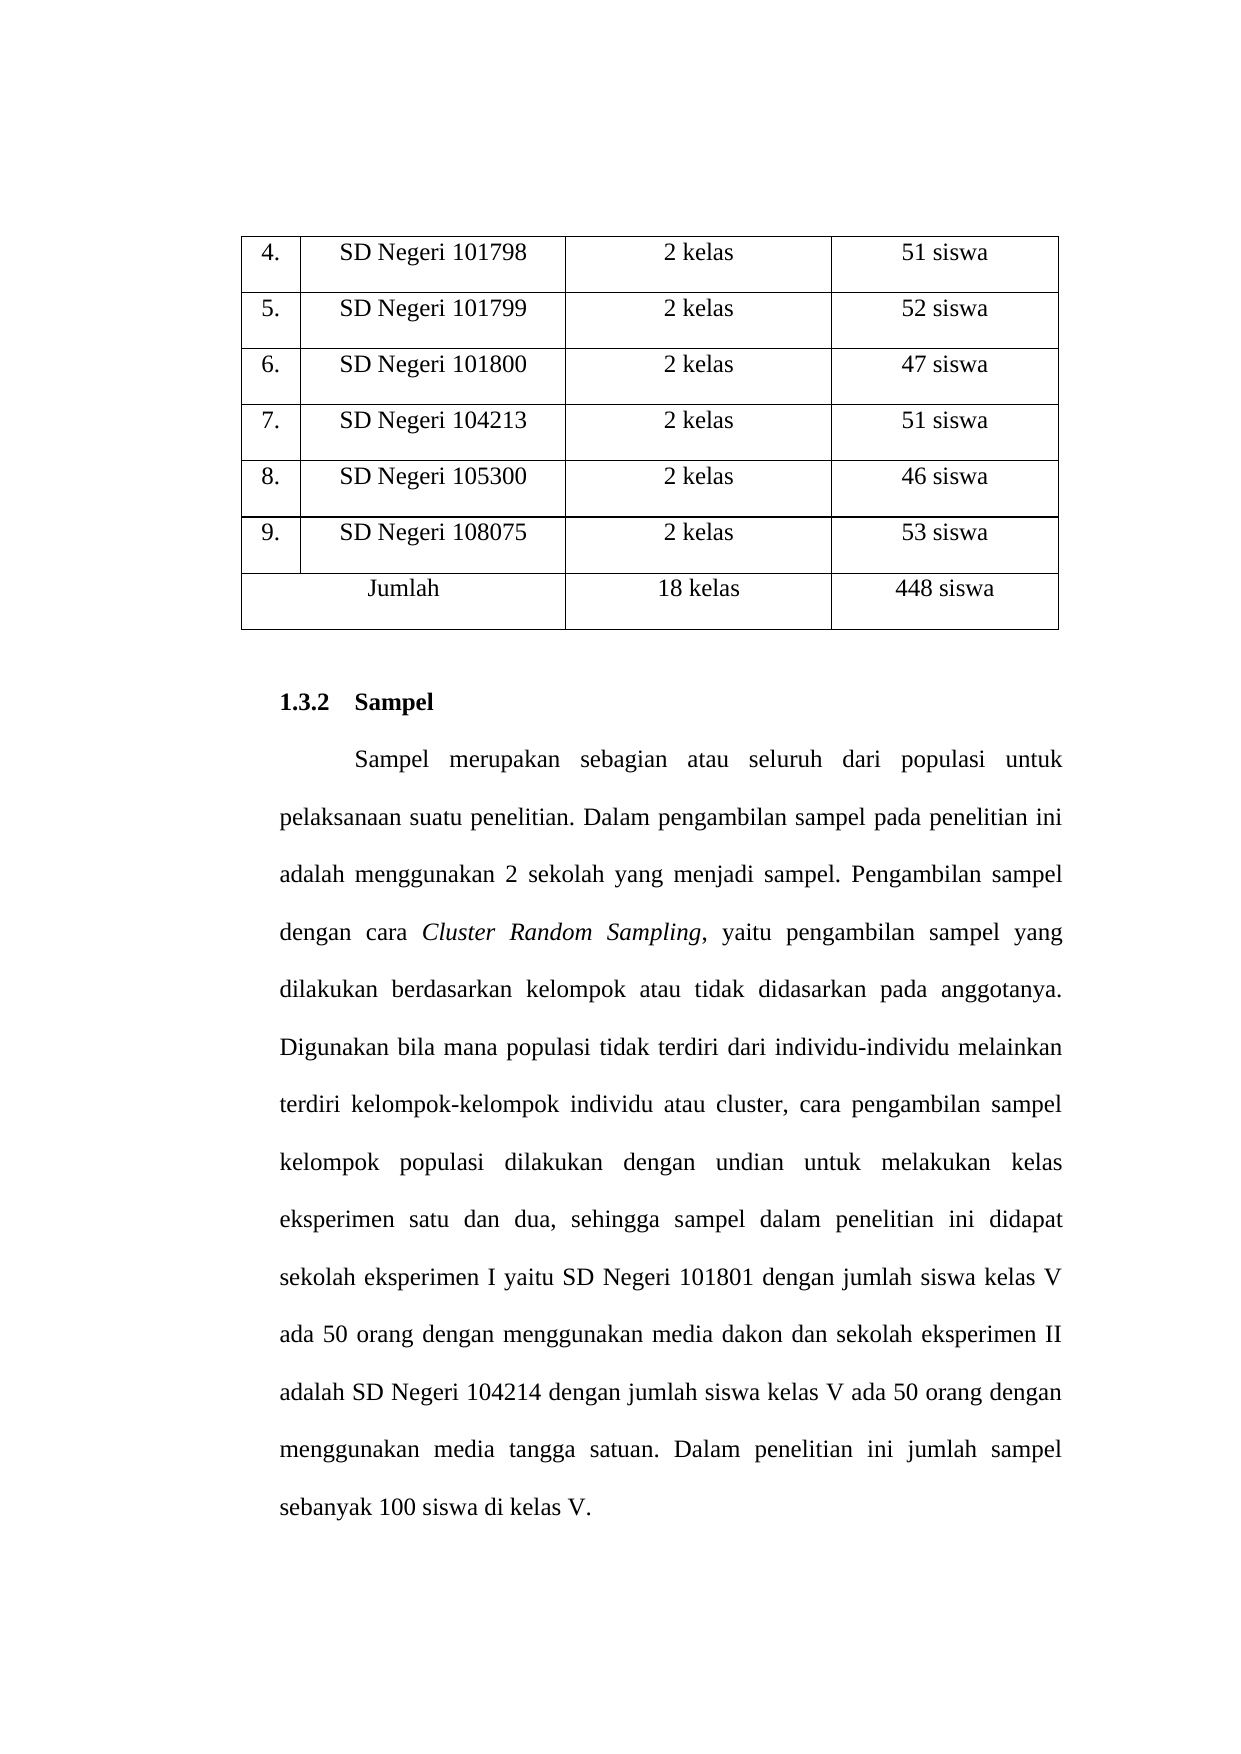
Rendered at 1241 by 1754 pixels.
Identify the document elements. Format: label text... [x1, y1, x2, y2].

table_cell 2 kelas [566, 293, 831, 348]
list Sampel [279, 687, 1063, 716]
table_cell 2 kelas [566, 405, 831, 460]
table_cell SD Negeri 105300 [301, 461, 565, 516]
table_cell SD Negeri 101800 [301, 349, 565, 404]
table_cell 51 siswa [832, 237, 1058, 292]
table_cell 6. [242, 349, 300, 404]
table_cell SD Negeri 104213 [301, 405, 565, 460]
table_cell 52 siswa [832, 293, 1058, 348]
table_cell SD Negeri 101799 [301, 293, 565, 348]
table_cell 53 siswa [832, 518, 1058, 572]
table_cell Jumlah [242, 574, 565, 628]
table_cell 47 siswa [832, 349, 1058, 404]
table_cell 4. [242, 237, 300, 292]
table_cell 8. [242, 461, 300, 516]
table_cell SD Negeri 108075 [301, 518, 565, 572]
table_cell 7. [242, 405, 300, 460]
text Sampel merupakan sebagian atau seluruh dari populasi untuk pelaksanaan suatu penelitian. Dalam pengambilan sampel pada penelitian ini adalah menggunakan 2 sekolah yang menjadi sampel. Pengambilan sampel dengan cara Cluster Random Sampling, yaitu pengambilan sampel yang dilakukan berdasarkan kelompok atau tidak didasarkan pada anggotanya. Digunakan bila mana populasi tidak terdiri dari individu-individu melainkan terdiri kelompok-kelompok individu atau cluster, cara pengambilan sampel kelompok populasi dilakukan dengan undian untuk melakukan kelas eksperimen satu dan dua, sehingga sampel dalam penelitian ini didapat sekolah eksperimen I yaitu SD Negeri 101801 dengan jumlah siswa kelas V ada 50 orang dengan menggunakan media dakon dan sekolah eksperimen II adalah SD Negeri 104214 dengan jumlah siswa kelas V ada 50 orang dengan menggunakan media tangga satuan. Dalam penelitian ini jumlah sampel sebanyak 100 siswa di kelas V. [279, 744, 1063, 1521]
table_cell 2 kelas [566, 461, 831, 516]
table_cell 5. [242, 293, 300, 348]
table_cell 9. [242, 518, 300, 572]
table_cell 46 siswa [832, 461, 1058, 516]
table_cell 2 kelas [566, 518, 831, 572]
table_cell 51 siswa [832, 405, 1058, 460]
table_cell SD Negeri 101798 [301, 237, 565, 292]
table_cell 2 kelas [566, 237, 831, 292]
table_cell 18 kelas [566, 574, 831, 628]
table_cell 448 siswa [832, 574, 1058, 628]
table_cell 2 kelas [566, 349, 831, 404]
